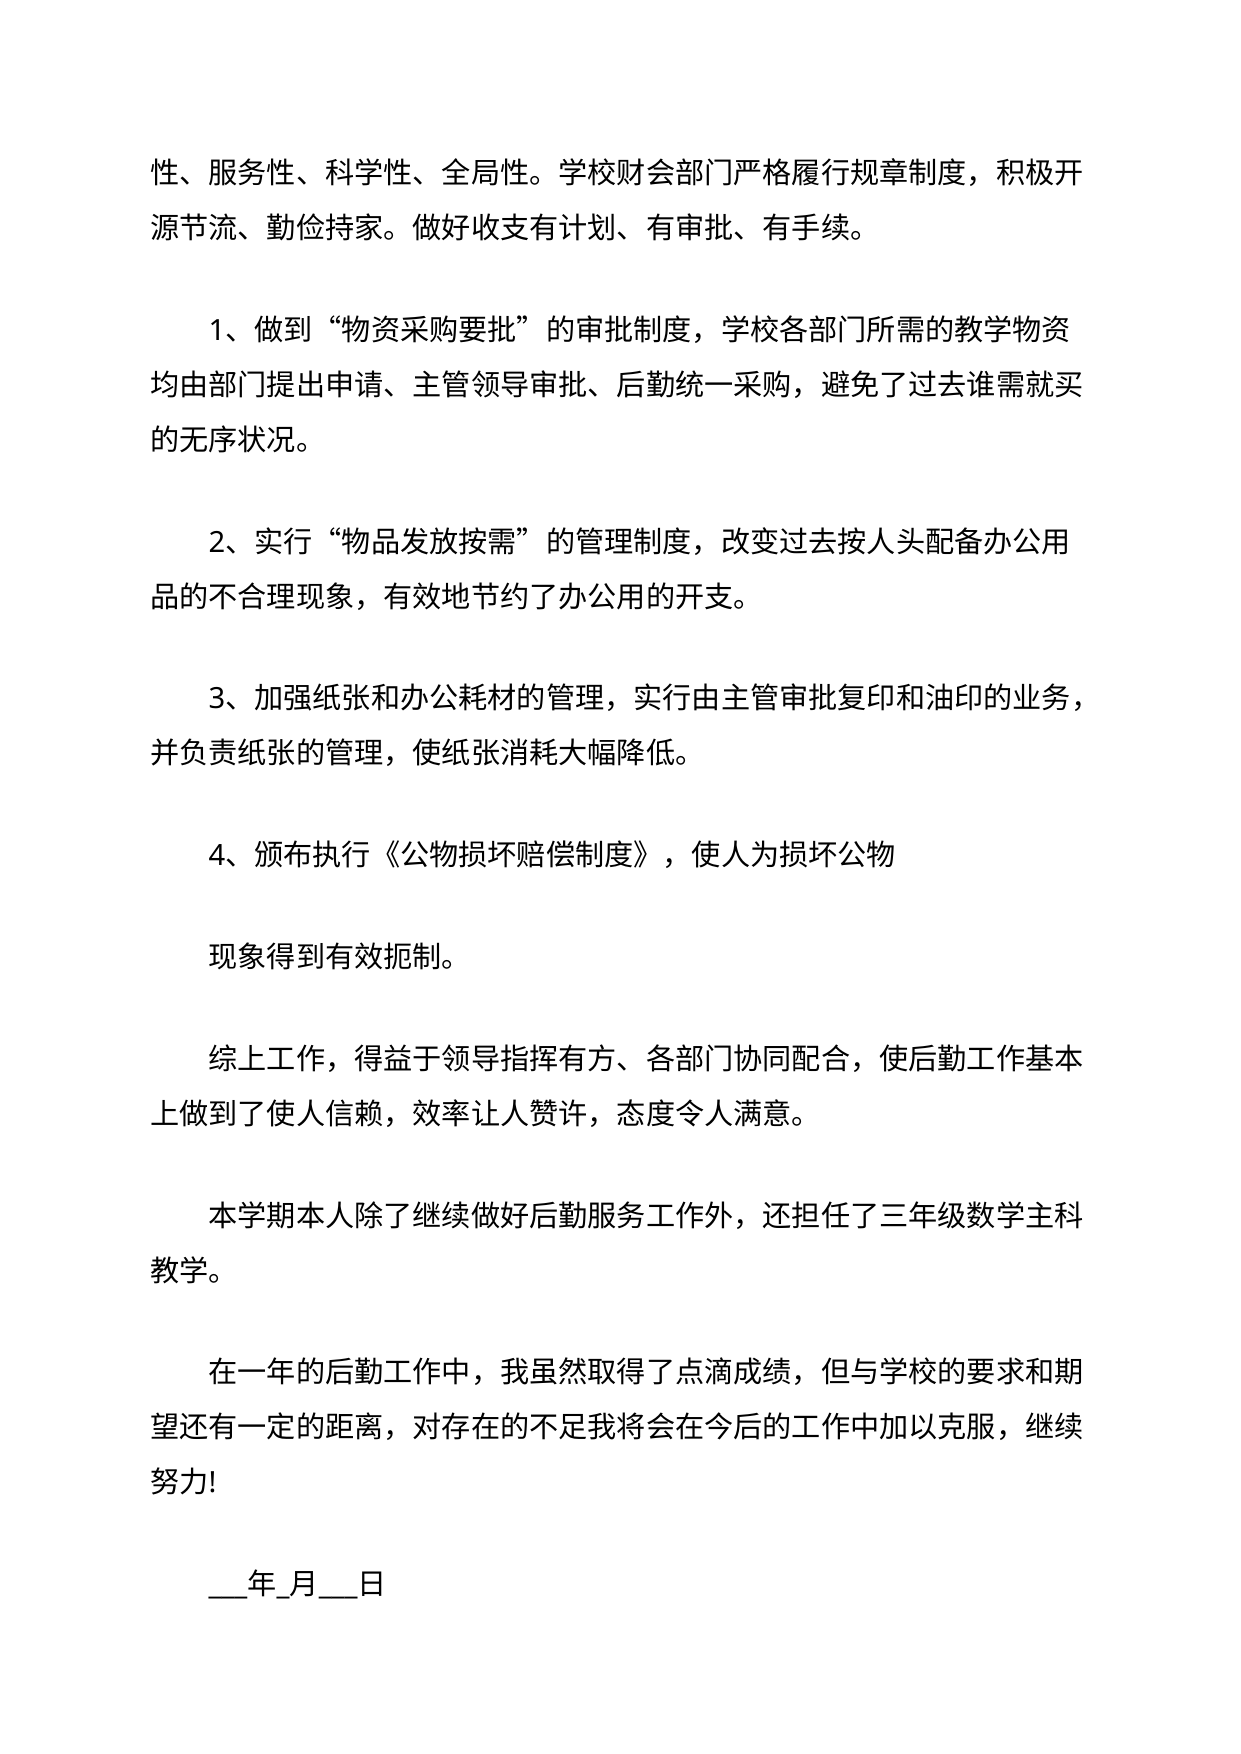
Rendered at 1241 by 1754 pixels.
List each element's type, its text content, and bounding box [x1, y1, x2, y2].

text 2、实行“物品发放按需”的管理制度，改变过去按人头配备办公用品的不合理现象，有效地节约了办公用的开支。 [150, 518, 1090, 616]
text 在一年的后勤工作中，我虽然取得了点滴成绩，但与学校的要求和期望还有一定的距离，对存在的不足我将会在今后的工作中加以克服，继续努力! [150, 1349, 1090, 1501]
text 综上工作，得益于领导指挥有方、各部门协同配合，使后勤工作基本上做到了使人信赖，效率让人赞许，态度令人满意。 [150, 1036, 1090, 1133]
text 4、颁布执行《公物损坏赔偿制度》，使人为损坏公物 [150, 832, 1090, 874]
text 1、做到“物资采购要批”的审批制度，学校各部门所需的教学物资均由部门提出申请、主管领导审批、后勤统一采购，避免了过去谁需就买的无序状况。 [150, 307, 1090, 459]
text ___年_月___日 [150, 1561, 1090, 1603]
text 现象得到有效扼制。 [150, 934, 1090, 976]
text 3、加强纸张和办公耗材的管理，实行由主管审批复印和油印的业务，并负责纸张的管理，使纸张消耗大幅降低。 [150, 675, 1090, 772]
text 本学期本人除了继续做好后勤服务工作外，还担任了三年级数学主科教学。 [150, 1192, 1090, 1289]
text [150, 150, 1090, 247]
